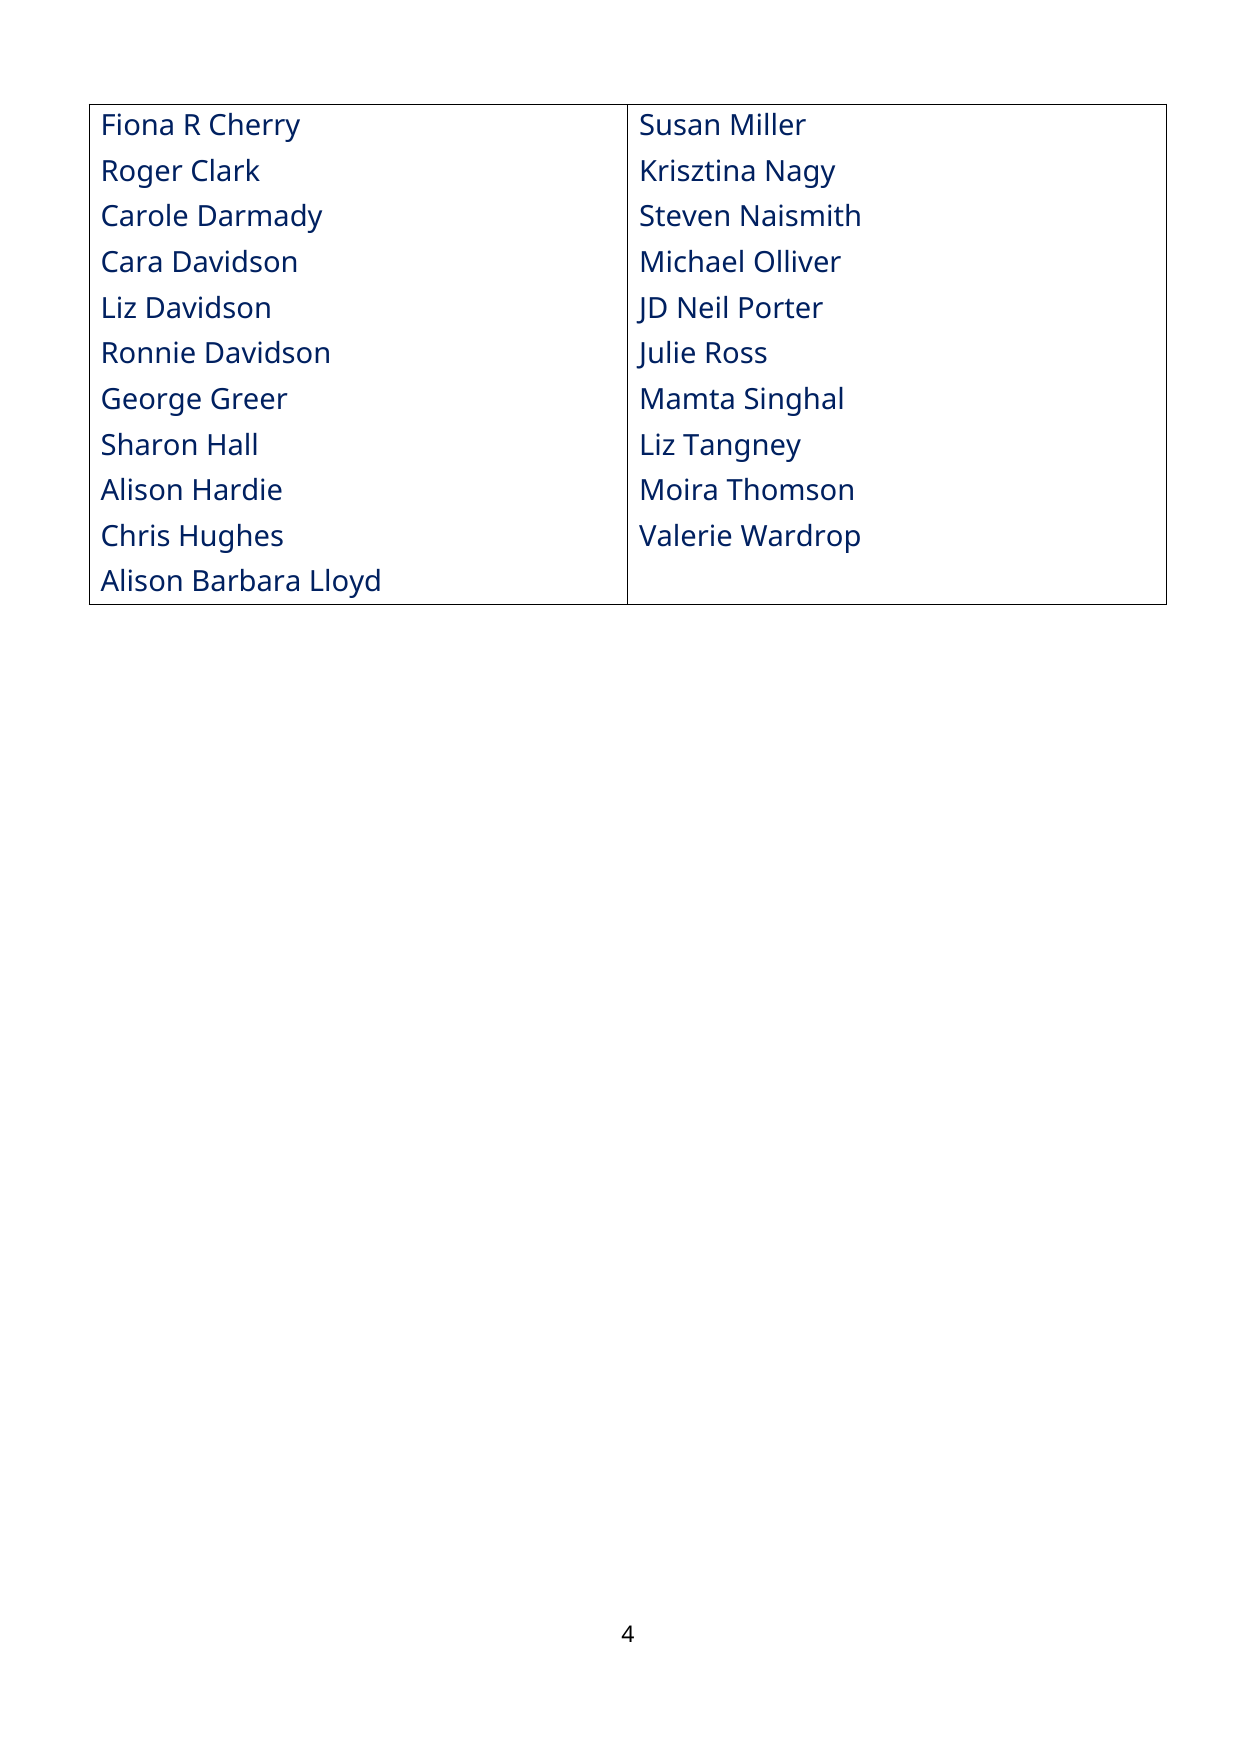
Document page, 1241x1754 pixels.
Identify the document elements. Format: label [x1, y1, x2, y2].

table_header [628, 105, 1166, 604]
table_header [90, 105, 627, 604]
